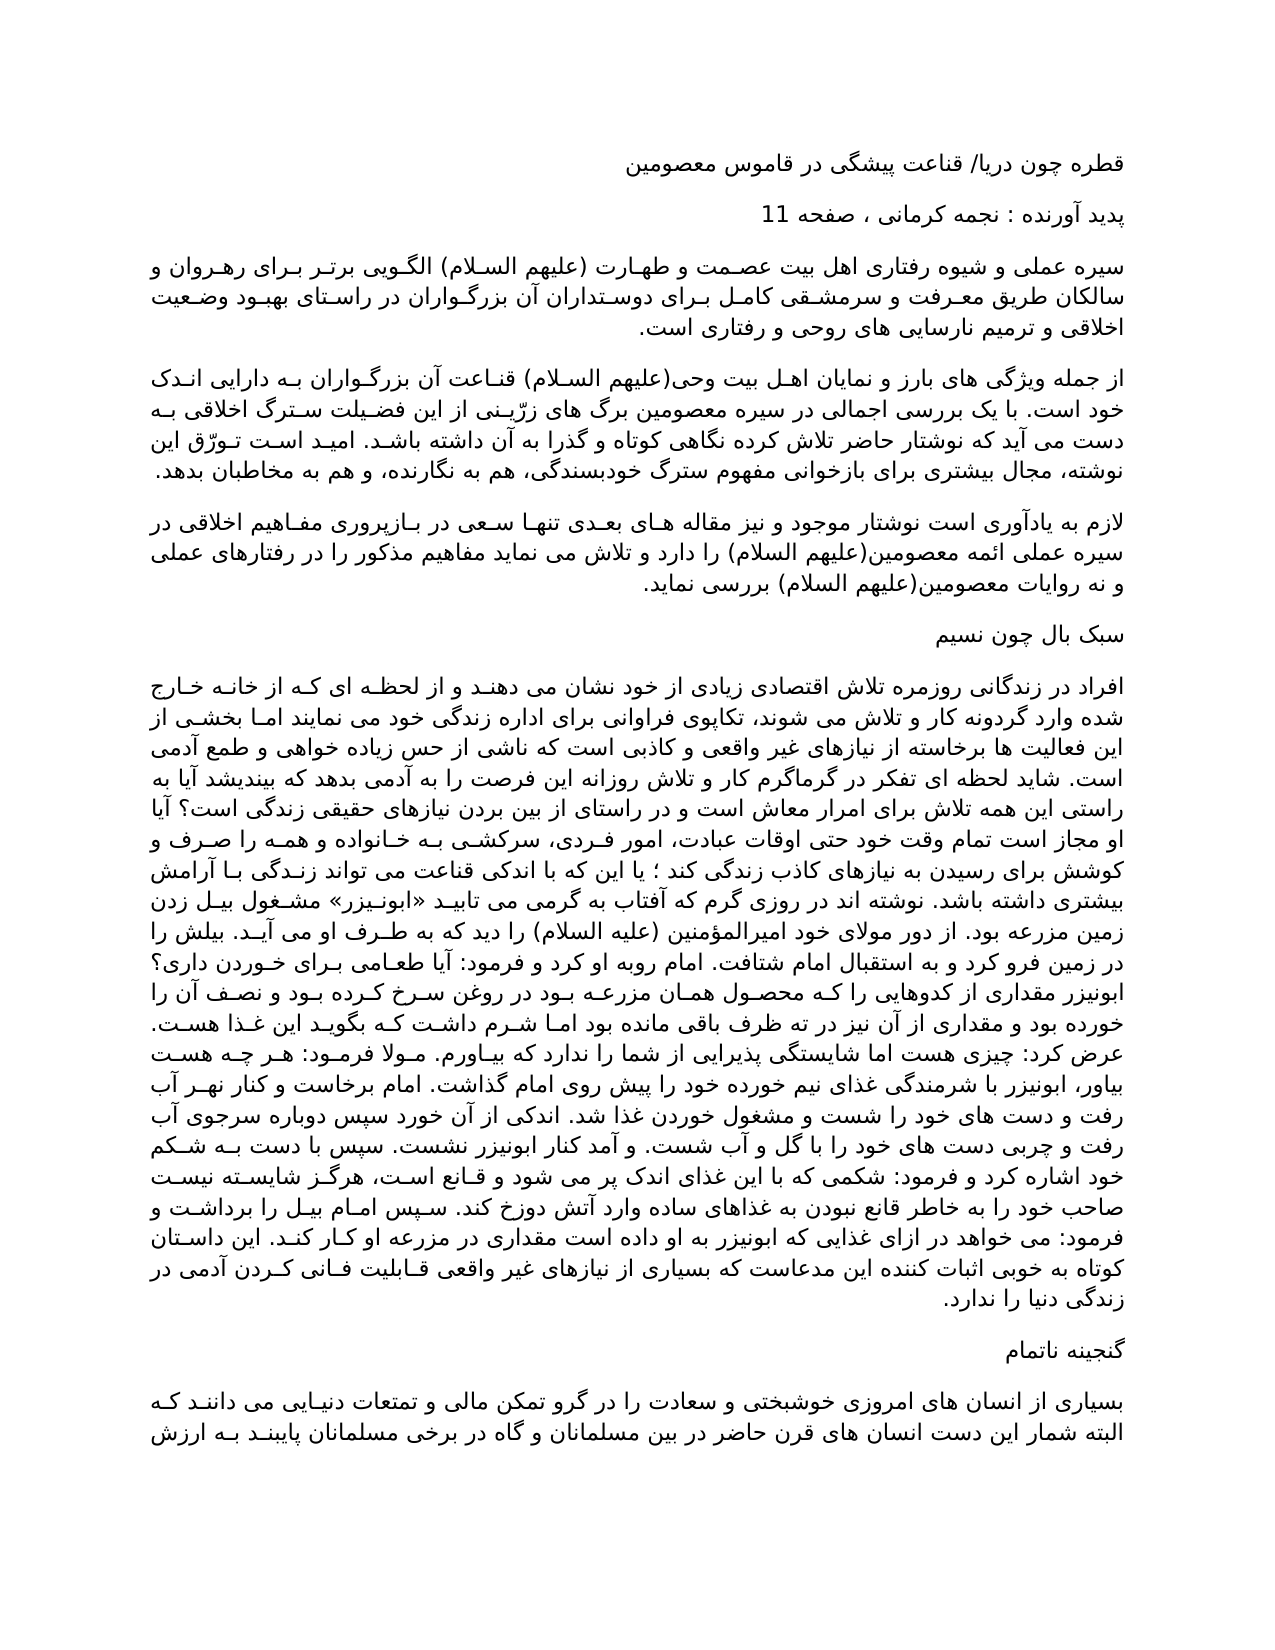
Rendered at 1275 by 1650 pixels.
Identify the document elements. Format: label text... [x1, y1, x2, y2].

text افراد در زندگانی روزمره تلاش اقتصادی زیادی از خود نشان می دهند و از لحظه ای که از خانه خارج شده وارد گردونه کار و تلاش می شوند، تکاپوی فراوانی برای اداره زندگی خود می نمایند اما بخشی از این فعالیت ها برخاسته از نیازهای غیر واقعی و کاذبی است که ناشی از حس زیاده خواهی و طمع آدمی است. شاید لحظه ای تفکر در گرماگرم کار و تلاش روزانه این فرصت را به آدمی بدهد که بیندیشد آیا به راستی این همه تلاش برای امرار معاش است و در راستای از بین بردن نیازهای حقیقی زندگی است؟ آیا او مجاز است تمام وقت خود حتی اوقات عبادت، امور فردی، سرکشی به خانواده و همه را صرف و کوشش برای رسیدن به نیازهای کاذب زندگی کند ؛ یا این که با اندکی قناعت می تواند زندگی با آرامش بیشتری داشته باشد. نوشته اند در روزی گرم که آفتاب به گرمی می تابید «ابونیزر» مشغول بیل زدن زمین مزرعه بود. از دور مولای خود امیرالمؤمنین (علیه السلام) را دید که به طرف او می آید. بیلش را در زمین فرو کرد و به استقبال امام شتافت. امام روبه او کرد و فرمود: آیا طعامی برای خوردن داری؟ ابونیزر مقداری از کدوهایی را که محصول همان مزرعه بود در روغن سرخ کرده بود و نصف آن را خورده بود و مقداری از آن نیز در ته ظرف باقی مانده بود اما شرم داشت که بگوید این غذا هست. عرض کرد: چیزی هست اما شایستگی پذیرایی از شما را ندارد که بیاورم. مولا فرمود: هر چه هست بیاور، ابونیزر با شرمندگی غذای نیم خورده خود را پیش روی امام گذاشت. امام برخاست و کنار نهر آب رفت و دست های خود را شست و مشغول خوردن غذا شد. اندکی از آن خورد سپس دوباره سرجوی آب رفت و چربی دست های خود را با گل و آب شست. و آمد کنار ابونیزر نشست. سپس با دست به شکم خود اشاره کرد و فرمود: شکمی که با این غذای اندک پر می شود و قانع است، هرگز شایسته نیست صاحب خود را به خاطر قانع نبودن به غذاهای ساده وارد آتش دوزخ کند. سپس امام بیل را برداشت و فرمود: می خواهد در ازای غذایی که ابونیزر به او داده است مقداری در مزرعه او کار کند. این داستان کوتاه به خوبی اثبات کننده این مدعاست که بسیاری از نیازهای غیر واقعی قابلیت فانی کردن آدمی در زندگی دنیا را ندارد. [150, 673, 1125, 1312]
text پدید آورنده : نجمه کرمانی ، صفحه 11 [150, 201, 1125, 228]
text سبک بال چون نسیم [150, 622, 1125, 648]
text سیره عملی و شیوه رفتاری اهل بیت عصمت و طهارت (علیهم السلام) الگویی برتر برای رهروان و سالکان طریق معرفت و سرمشقی کامل برای دوستداران آن بزرگواران در راستای بهبود وضعیت اخلاقی و ترمیم نارسایی های روحی و رفتاری است. [150, 253, 1125, 341]
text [150, 1388, 1125, 1446]
text لازم به یادآوری است نوشتار موجود و نیز مقاله های بعدی تنها سعی در بازپروری مفاهیم اخلاقی در سیره عملی ائمه معصومین(علیهم السلام) را دارد و تلاش می نماید مفاهیم مذکور را در رفتارهای عملی و نه روایات معصومین(علیهم السلام) بررسی نماید. [150, 509, 1125, 597]
text قطره چون دریا/ قناعت پیشگی در قاموس معصومین [150, 150, 1125, 177]
text از جمله ویژگی های بارز و نمایان اهل بیت وحی(علیهم السلام) قناعت آن بزرگواران به دارایی اندک خود است. با یک بررسی اجمالی در سیره معصومین برگ های زرّینی از این فضیلت سترگ اخلاقی به دست می آید که نوشتار حاضر تلاش کرده نگاهی کوتاه و گذرا به آن داشته باشد. امید است تورّق این نوشته، مجال بیشتری برای بازخوانی مفهوم سترگ خودبسندگی، هم به نگارنده، و هم به مخاطبان بدهد. [150, 366, 1125, 484]
text گنجینه ناتمام [150, 1337, 1125, 1364]
